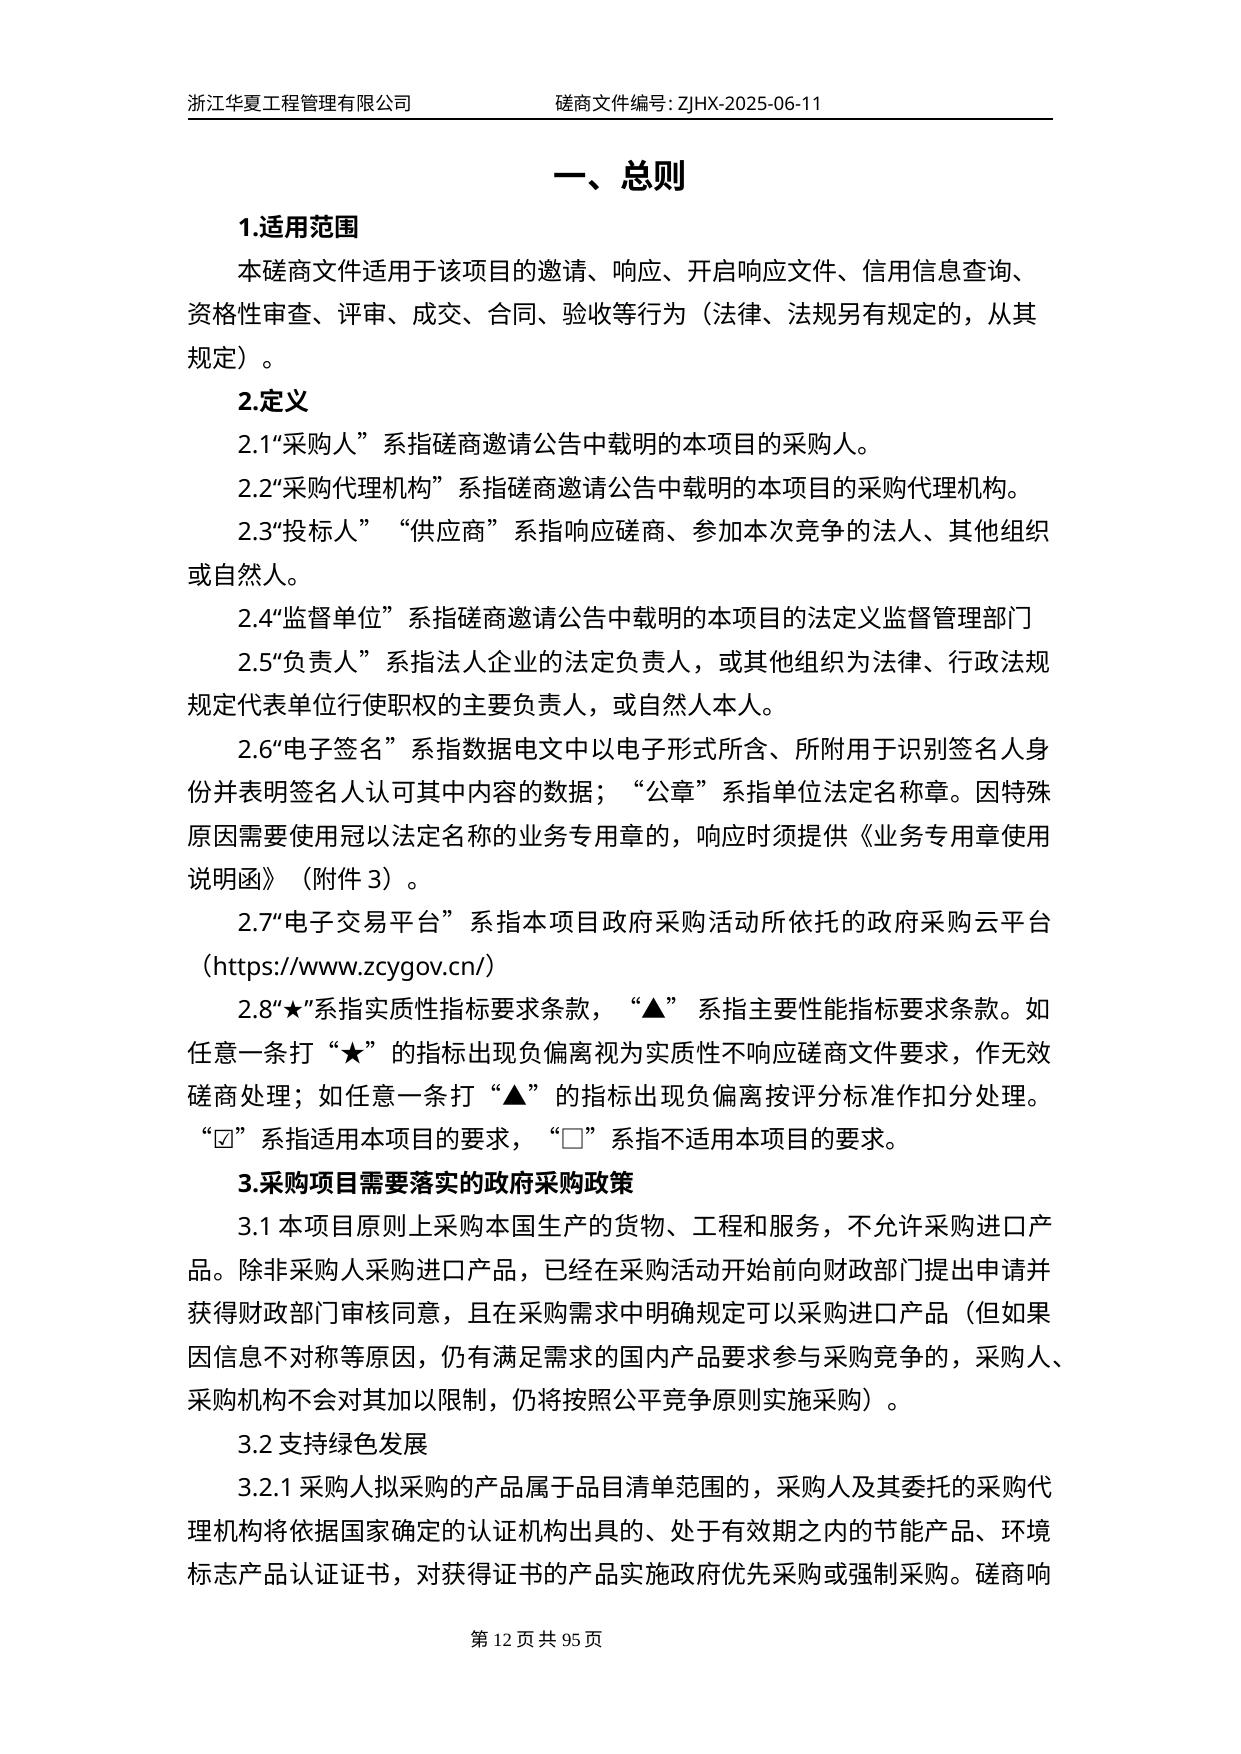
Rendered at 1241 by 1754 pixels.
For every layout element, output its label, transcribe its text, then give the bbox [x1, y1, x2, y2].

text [187, 1467, 1053, 1591]
text 本磋商文件适用于该项目的邀请、响应、开启响应文件、信用信息查询、资格性审查、评审、成交、合同、验收等行为（法律、法规另有规定的，从其规定）。 [187, 251, 1053, 374]
text 3.1本项目原则上采购本国生产的货物、工程和服务，不允许采购进口产品。除非采购人采购进口产品，已经在采购活动开始前向财政部门提出申请并获得财政部门审核同意，且在采购需求中明确规定可以采购进口产品（但如果因信息不对称等原因，仍有满足需求的国内产品要求参与采购竞争的，采购人、采购机构不会对其加以限制，仍将按照公平竞争原则实施采购）。 [187, 1207, 1053, 1417]
text 2.1“采购人”系指磋商邀请公告中载明的本项目的采购人。 [187, 425, 1053, 461]
text 3.2支持绿色发展 [187, 1424, 1053, 1460]
text 2.7“电子交易平台”系指本项目政府采购活动所依托的政府采购云平台（https://www.zcygov.cn/） [187, 903, 1053, 982]
text 2.定义 [187, 382, 1053, 418]
text 2.4“监督单位”系指磋商邀请公告中载明的本项目的法定义监督管理部门 [187, 599, 1053, 635]
text 2.8“★”系指实质性指标要求条款，“▲” 系指主要性能指标要求条款。如任意一条打“★”的指标出现负偏离视为实质性不响应磋商文件要求，作无效磋商处理；如任意一条打“▲”的指标出现负偏离按评分标准作扣分处理。“☑”系指适用本项目的要求，“□”系指不适用本项目的要求。 [187, 990, 1053, 1156]
text 3.采购项目需要落实的政府采购政策 [187, 1163, 1053, 1200]
text 2.2“采购代理机构”系指磋商邀请公告中载明的本项目的采购代理机构。 [187, 468, 1053, 505]
text 一、总则 [187, 150, 1053, 198]
text 2.6“电子签名”系指数据电文中以电子形式所含、所附用于识别签名人身份并表明签名人认可其中内容的数据；“公章”系指单位法定名称章。因特殊原因需要使用冠以法定名称的业务专用章的，响应时须提供《业务专用章使用说明函》（附件3）。 [187, 729, 1053, 896]
text 2.3“投标人”“供应商”系指响应磋商、参加本次竞争的法人、其他组织或自然人。 [187, 512, 1053, 592]
text 2.5“负责人”系指法人企业的法定负责人，或其他组织为法律、行政法规规定代表单位行使职权的主要负责人，或自然人本人。 [187, 642, 1053, 722]
text 1.适用范围 [187, 208, 1053, 244]
